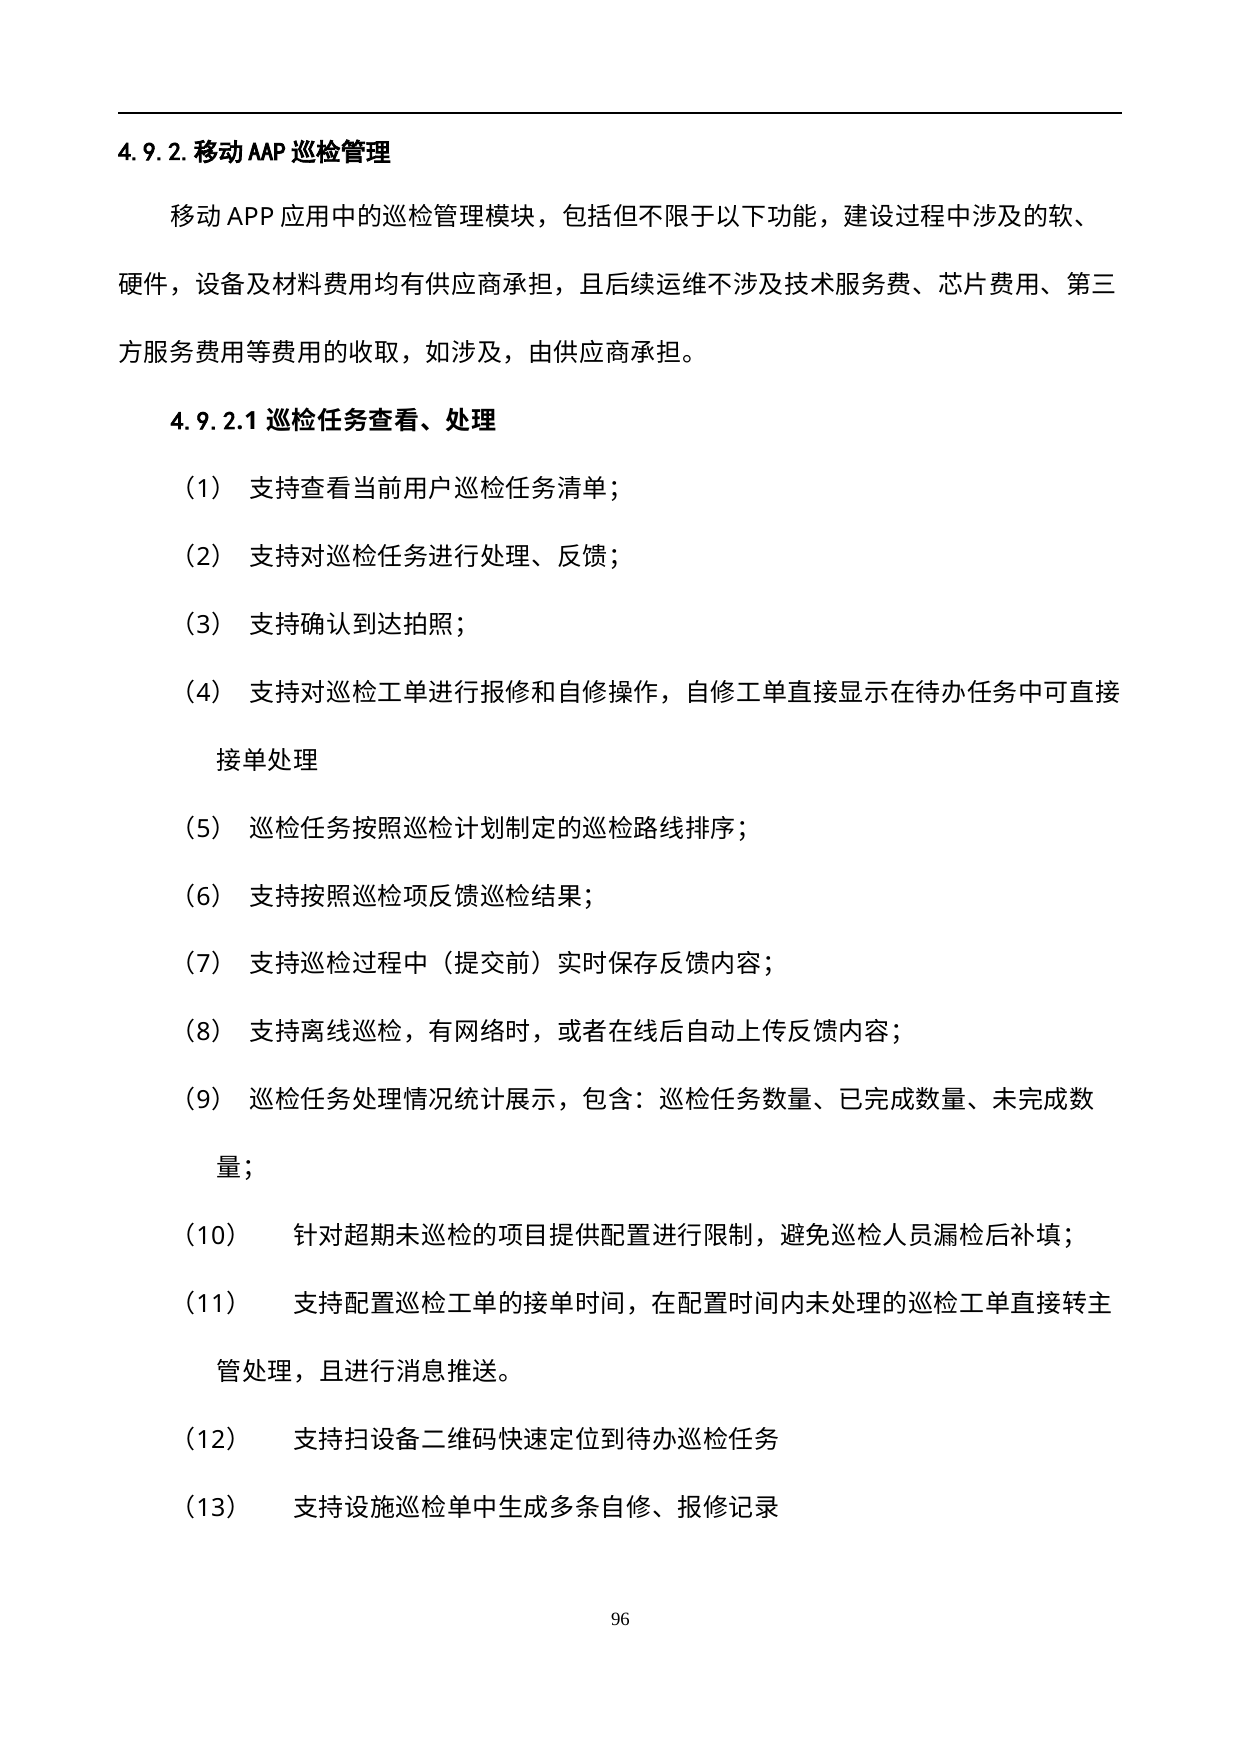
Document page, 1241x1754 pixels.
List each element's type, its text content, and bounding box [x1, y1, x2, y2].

list 支持离线巡检，有网络时，或者在线后自动上传反馈内容； [171, 996, 1122, 1064]
list 支持配置巡检工单的接单时间，在配置时间内未处理的巡检工单直接转主管处理，且进行消息推送。 [171, 1268, 1122, 1403]
list 支持按照巡检项反馈巡检结果； [171, 860, 1122, 928]
text 移动APP应用中的巡检管理模块，包括但不限于以下功能，建设过程中涉及的软、硬件，设备及材料费用均有供应商承担，且后续运维不涉及技术服务费、芯片费用、第三方服务费用等费用的收取，如涉及，由供应商承担。 [118, 181, 1122, 385]
list 巡检任务处理情况统计展示，包含：巡检任务数量、已完成数量、未完成数量； [171, 1064, 1122, 1200]
list 支持设施巡检单中生成多条自修、报修记录 [171, 1471, 1122, 1539]
list 支持扫设备二维码快速定位到待办巡检任务 [171, 1403, 1122, 1471]
list 支持巡检过程中（提交前）实时保存反馈内容； [171, 928, 1122, 996]
list 巡检任务按照巡检计划制定的巡检路线排序； [171, 792, 1122, 860]
subtitle 4.9.2.移动AAP巡检管理 [118, 133, 1122, 167]
list 4.9.2.1 巡检任务查看、处理 [171, 385, 1122, 453]
list 支持对巡检任务进行处理、反馈； [171, 521, 1122, 588]
list 针对超期未巡检的项目提供配置进行限制，避免巡检人员漏检后补填； [171, 1200, 1122, 1268]
list 支持查看当前用户巡检任务清单； [171, 453, 1122, 521]
list 支持对巡检工单进行报修和自修操作，自修工单直接显示在待办任务中可直接接单处理 [171, 656, 1122, 792]
list 支持确认到达拍照； [171, 588, 1122, 656]
